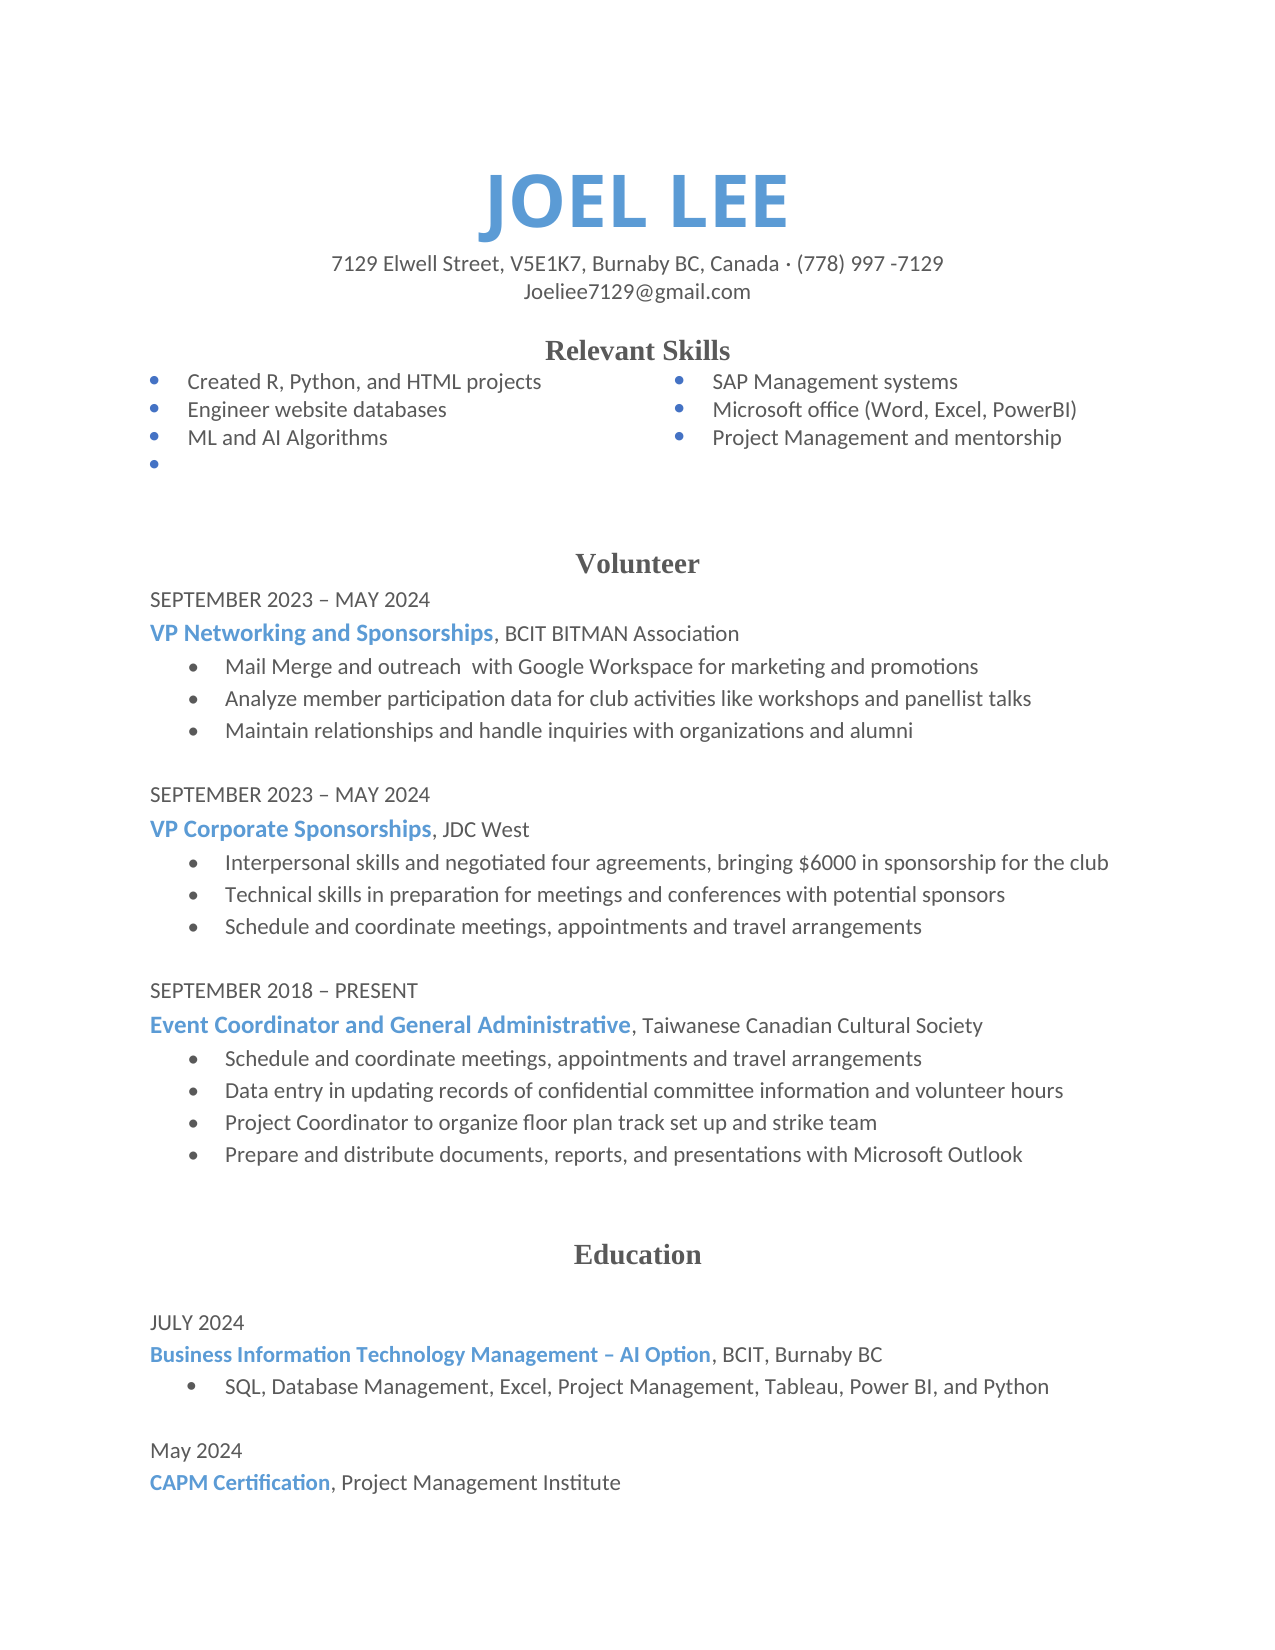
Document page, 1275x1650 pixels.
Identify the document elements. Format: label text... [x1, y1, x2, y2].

text SEPTEMBER 2023 – MAY 2024 [150, 781, 1125, 809]
list Project Coordinator to organize floor plan track set up and strike team [187, 1108, 1125, 1136]
text Relevant Skills [150, 333, 1125, 367]
text Event Coordinator and General Administrative, Taiwanese Canadian Cultural Society [150, 1009, 1125, 1039]
text Joeliee7129@gmail.com [150, 277, 1125, 305]
text May 2024 [150, 1436, 1125, 1464]
text SEPTEMBER 2018 – PRESENT [150, 977, 1125, 1004]
list Data entry in updating records of confidential committee information and volunteer hours [187, 1076, 1125, 1104]
text 7129 Elwell Street, V5E1K7, Burnaby BC, Canada (778) 997 -7129 [150, 249, 1125, 277]
list Technical skills in preparation for meetings and conferences with potential sponsors [187, 880, 1125, 908]
text Education [150, 1237, 1125, 1270]
table_header Created R, Python, and HTML projects Engineer website databases ML and AI Algorithms [150, 367, 637, 479]
text Volunteer [150, 546, 1125, 580]
text Business Information Technology Management – AI Option, BCIT, Burnaby BC [150, 1340, 1125, 1368]
table_header SAP Management systems Microsoft office (Word, Excel, PowerBI) Project Management and mentorship [638, 367, 1125, 479]
list Schedule and coordinate meetings, appointments and travel arrangements [187, 1044, 1125, 1072]
text VP Networking and Sponsorships, BCIT BITMAN Association [150, 617, 1125, 647]
list Analyze member participation data for club activities like workshops and panellist talks [187, 684, 1125, 712]
list Mail Merge and outreach with Google Workspace for marketing and promotions [187, 652, 1125, 680]
list Schedule and coordinate meetings, appointments and travel arrangements [187, 912, 1125, 940]
text JULY 2024 [150, 1308, 1125, 1336]
text VP Corporate Sponsorships, JDC West [150, 813, 1125, 843]
title Joel Lee [150, 150, 1125, 249]
list Prepare and distribute documents, reports, and presentations with Microsoft Outlook [187, 1140, 1125, 1168]
list Maintain relationships and handle inquiries with organizations and alumni [187, 716, 1125, 744]
text SEPTEMBER 2023 – MAY 2024 [150, 585, 1125, 613]
list Interpersonal skills and negotiated four agreements, bringing $6000 in sponsorship for the club [187, 848, 1125, 876]
text CAPM Certification, Project Management Institute [150, 1468, 1125, 1497]
list SQL, Database Management, Excel, Project Management, Tableau, Power BI, and Python [187, 1372, 1125, 1400]
